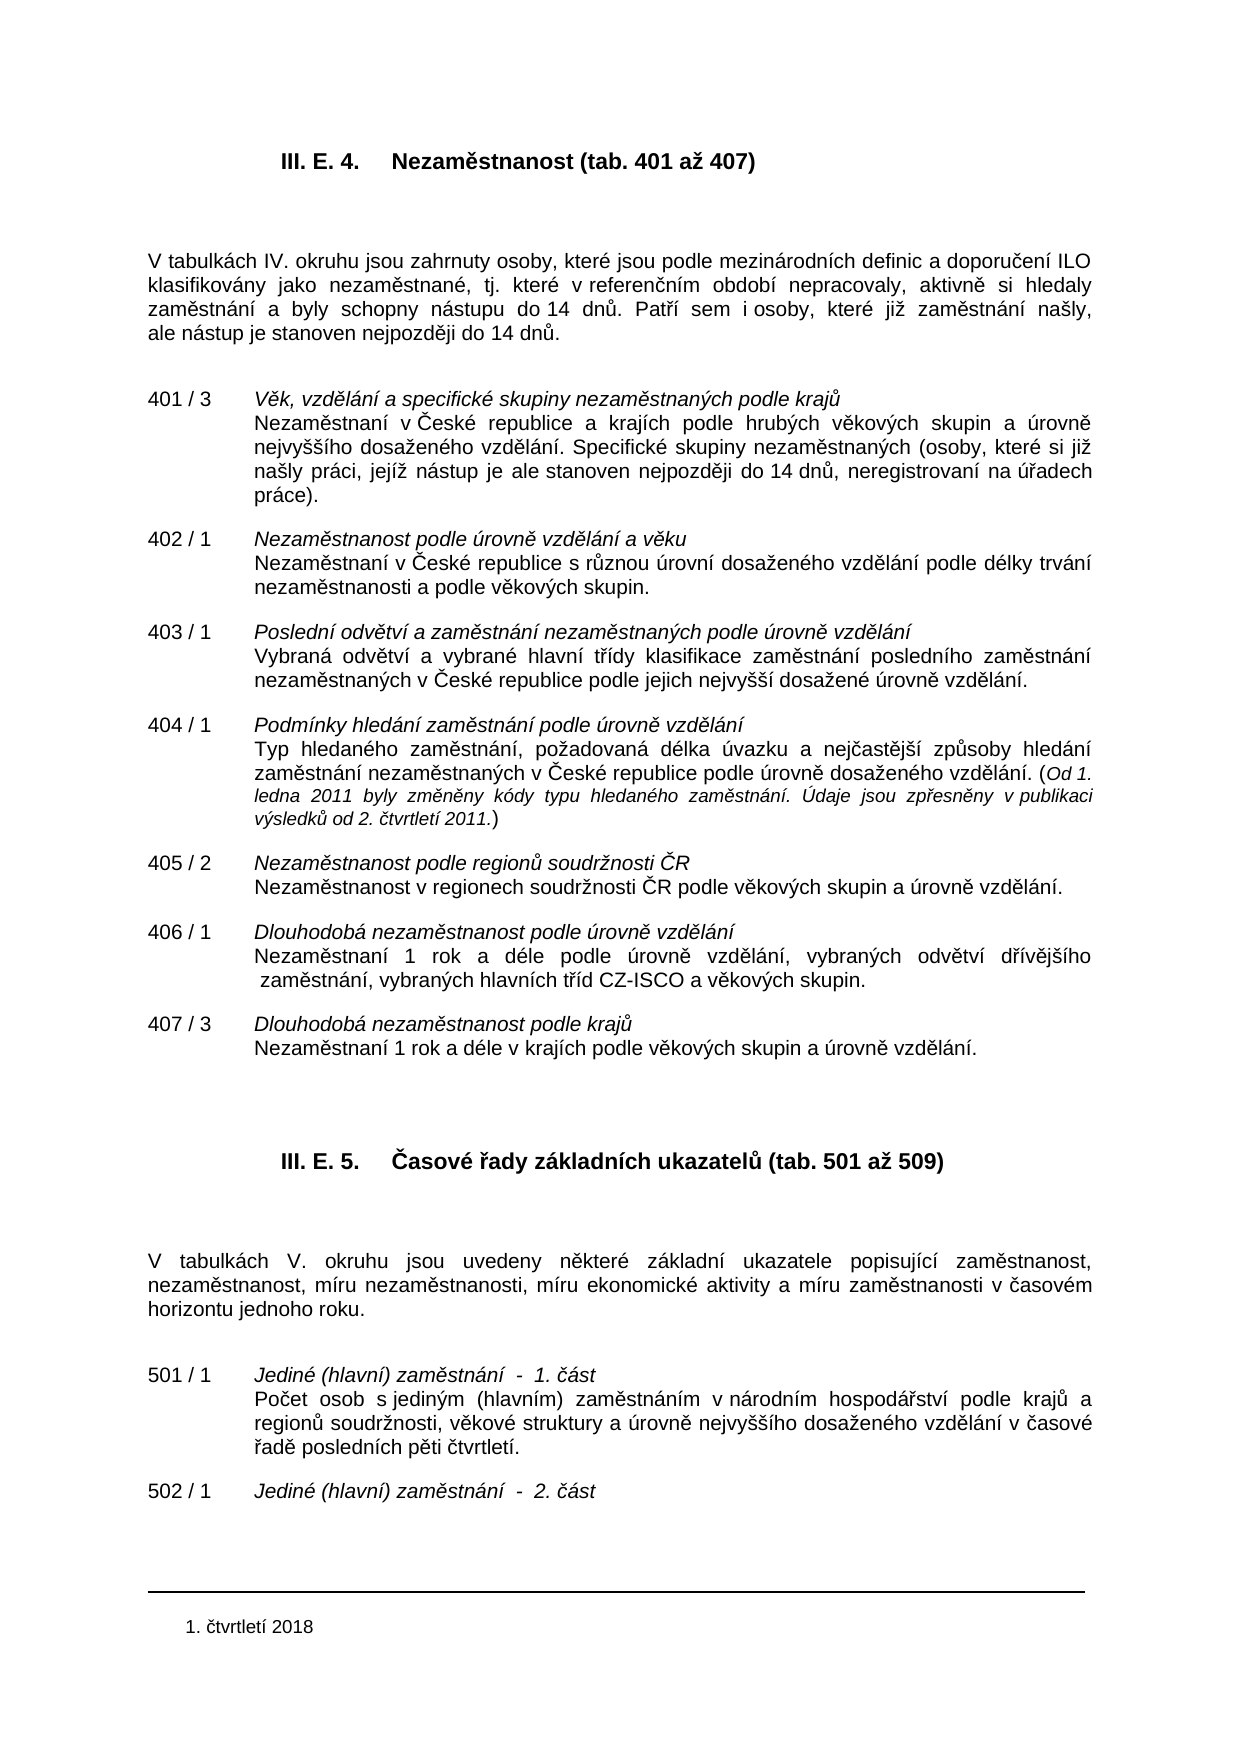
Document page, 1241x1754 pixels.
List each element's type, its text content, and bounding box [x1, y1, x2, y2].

text Počet osob s jediným (hlavním) zaměstnáním v národním hospodářství podle krajů a regionů soudržnosti, věkové struktury a úrovně nejvyššího dosaženého vzdělání v časové řadě posledních pěti čtvrtletí. [254, 1387, 1092, 1458]
text 405 / 2 Nezaměstnanost podle regionů soudržnosti ČR [148, 851, 1092, 875]
text V tabulkách IV. okruhu jsou zahrnuty osoby, které jsou podle mezinárodních definic a doporučení ILO klasifikovány jako nezaměstnané, tj. které v referenčním období nepracovaly, aktivně si hledaly zaměstnání a byly schopny nástupu do 14 dnů. Patří sem i osoby, které již zaměstnání našly, ale nástup je stanoven nejpozději do 14 dnů. [148, 249, 1092, 345]
text 407 / 3 Dlouhodobá nezaměstnanost podle krajů [148, 1012, 1092, 1036]
list Časové řady základních ukazatelů (tab. 501 až 509) [281, 1148, 1092, 1174]
text 404 / 1 Podmínky hledání zaměstnání podle úrovně vzdělání [148, 713, 1092, 737]
text 502 / 1 Jediné (hlavní) zaměstnání - 2. část [148, 1479, 1092, 1503]
list Nezaměstnanost (tab. 401 až 407) [281, 148, 1092, 174]
text Typ hledaného zaměstnání, požadovaná délka úvazku a nejčastější způsoby hledání zaměstnání nezaměstnaných v České republice podle úrovně dosaženého vzdělání. (Od 1. ledna 2011 byly změněny kódy typu hledaného zaměstnání. Údaje jsou zpřesněny v publikaci výsledků od 2. čtvrtletí 2011.) [254, 737, 1092, 830]
text V tabulkách V. okruhu jsou uvedeny některé základní ukazatele popisující zaměstnanost, nezaměstnanost, míru nezaměstnanosti, míru ekonomické aktivity a míru zaměstnanosti v časovém horizontu jednoho roku. [148, 1249, 1092, 1321]
text Nezaměstnaní 1 rok a déle podle úrovně vzdělání, vybraných odvětví dřívějšího zaměstnání, vybraných hlavních tříd CZ-ISCO a věkových skupin. [148, 943, 1092, 991]
text 501 / 1 Jediné (hlavní) zaměstnání - 1. část [148, 1363, 1092, 1387]
text Nezaměstnanost v regionech soudržnosti ČR podle věkových skupin a úrovně vzdělání. [254, 875, 1092, 899]
text Nezaměstnaní v České republice a krajích podle hrubých věkových skupin a úrovně nejvyššího dosaženého vzdělání. Specifické skupiny nezaměstnaných (osoby, které si již našly práci, jejíž nástup je ale stanoven nejpozději do 14 dnů, neregistrovaní na úřadech práce). [254, 411, 1092, 506]
text Nezaměstnaní v České republice s různou úrovní dosaženého vzdělání podle délky trvání nezaměstnanosti a podle věkových skupin. [254, 551, 1092, 599]
text 402 / 1 Nezaměstnanost podle úrovně vzdělání a věku [148, 527, 1092, 551]
text Vybraná odvětví a vybrané hlavní třídy klasifikace zaměstnání posledního zaměstnání nezaměstnaných v České republice podle jejich nejvyšší dosažené úrovně vzdělání. [254, 644, 1092, 692]
text 406 / 1 Dlouhodobá nezaměstnanost podle úrovně vzdělání [148, 919, 1092, 943]
text 401 / 3 Věk, vzdělání a specifické skupiny nezaměstnaných podle krajů [148, 387, 1092, 411]
text 403 / 1 Poslední odvětví a zaměstnání nezaměstnaných podle úrovně vzdělání [148, 620, 1092, 644]
text Nezaměstnaní 1 rok a déle v krajích podle věkových skupin a úrovně vzdělání. [148, 1036, 1092, 1060]
